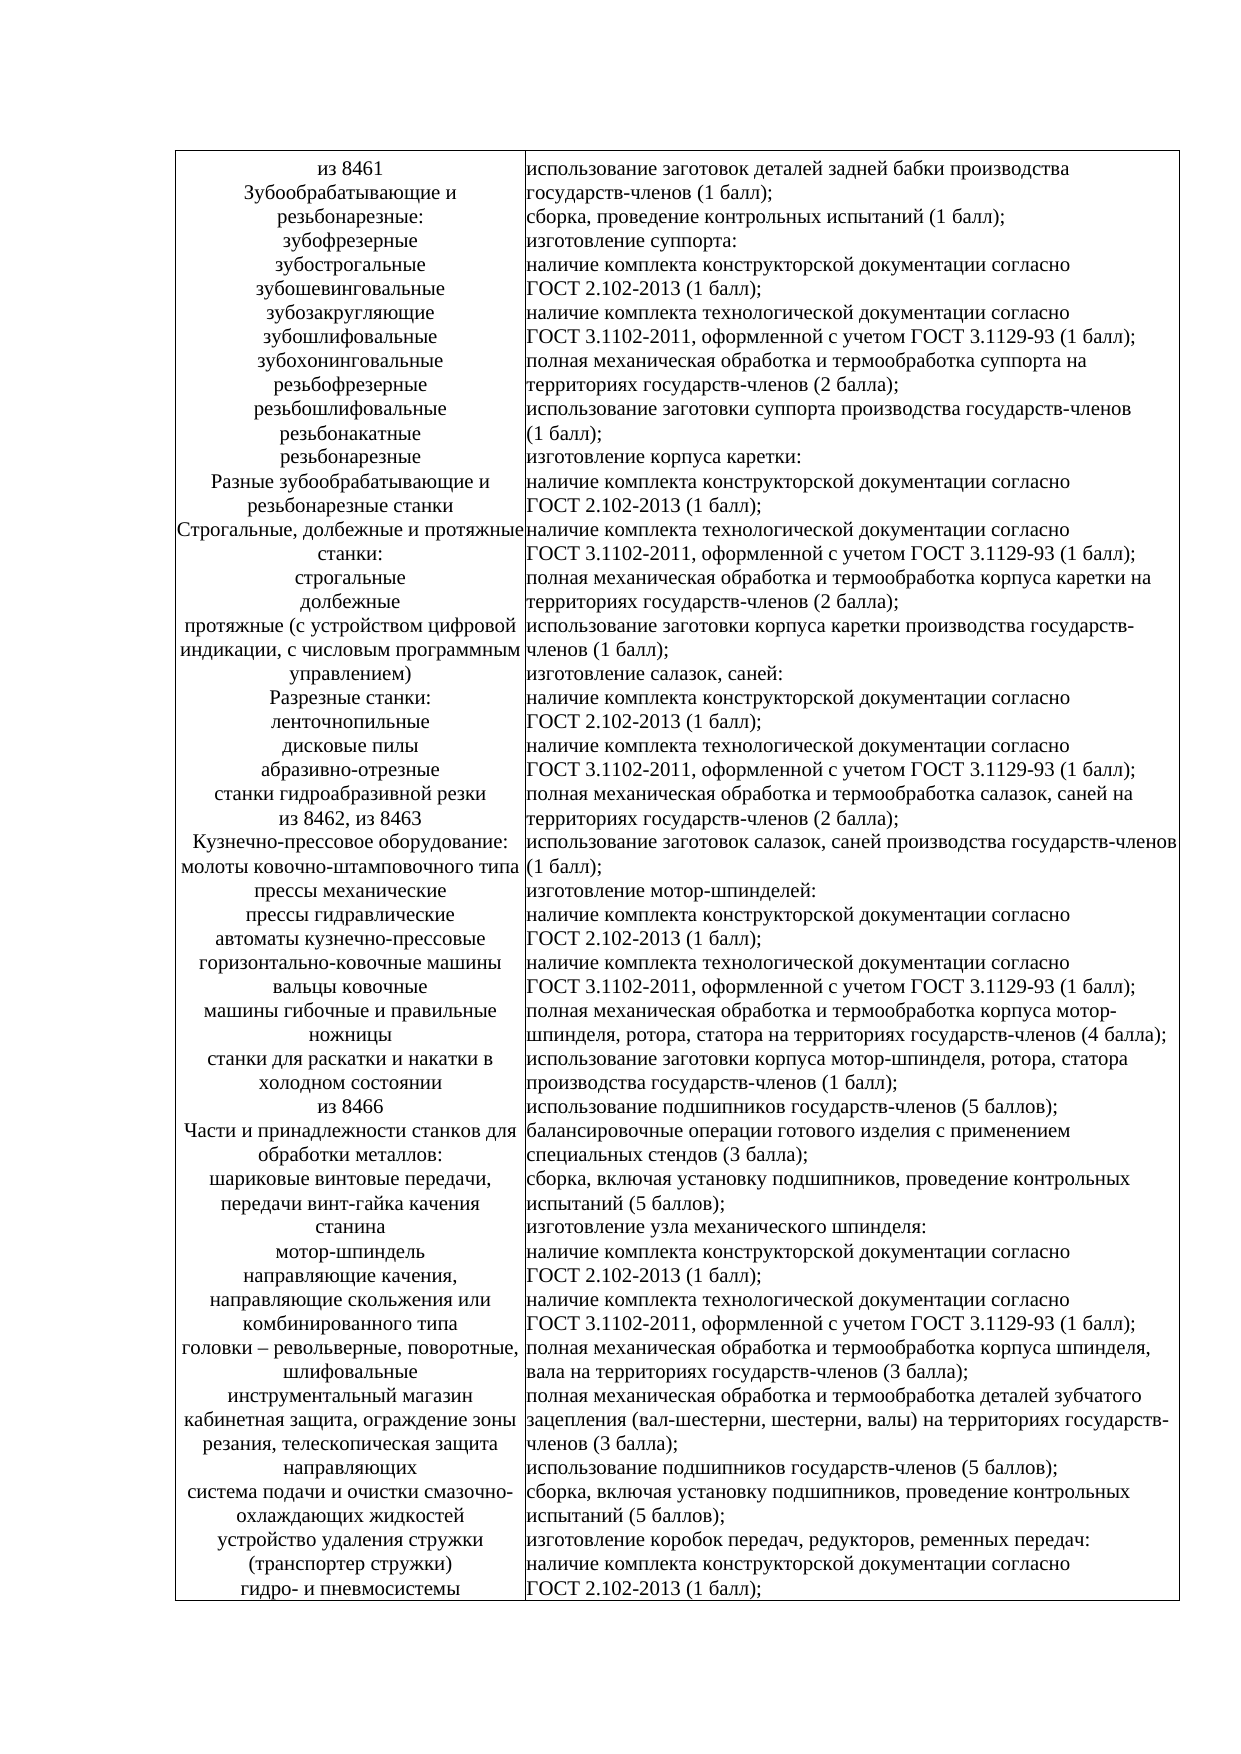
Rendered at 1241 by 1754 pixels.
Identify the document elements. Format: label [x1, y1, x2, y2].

table_cell [176, 151, 525, 1599]
table_cell [526, 151, 1179, 1599]
